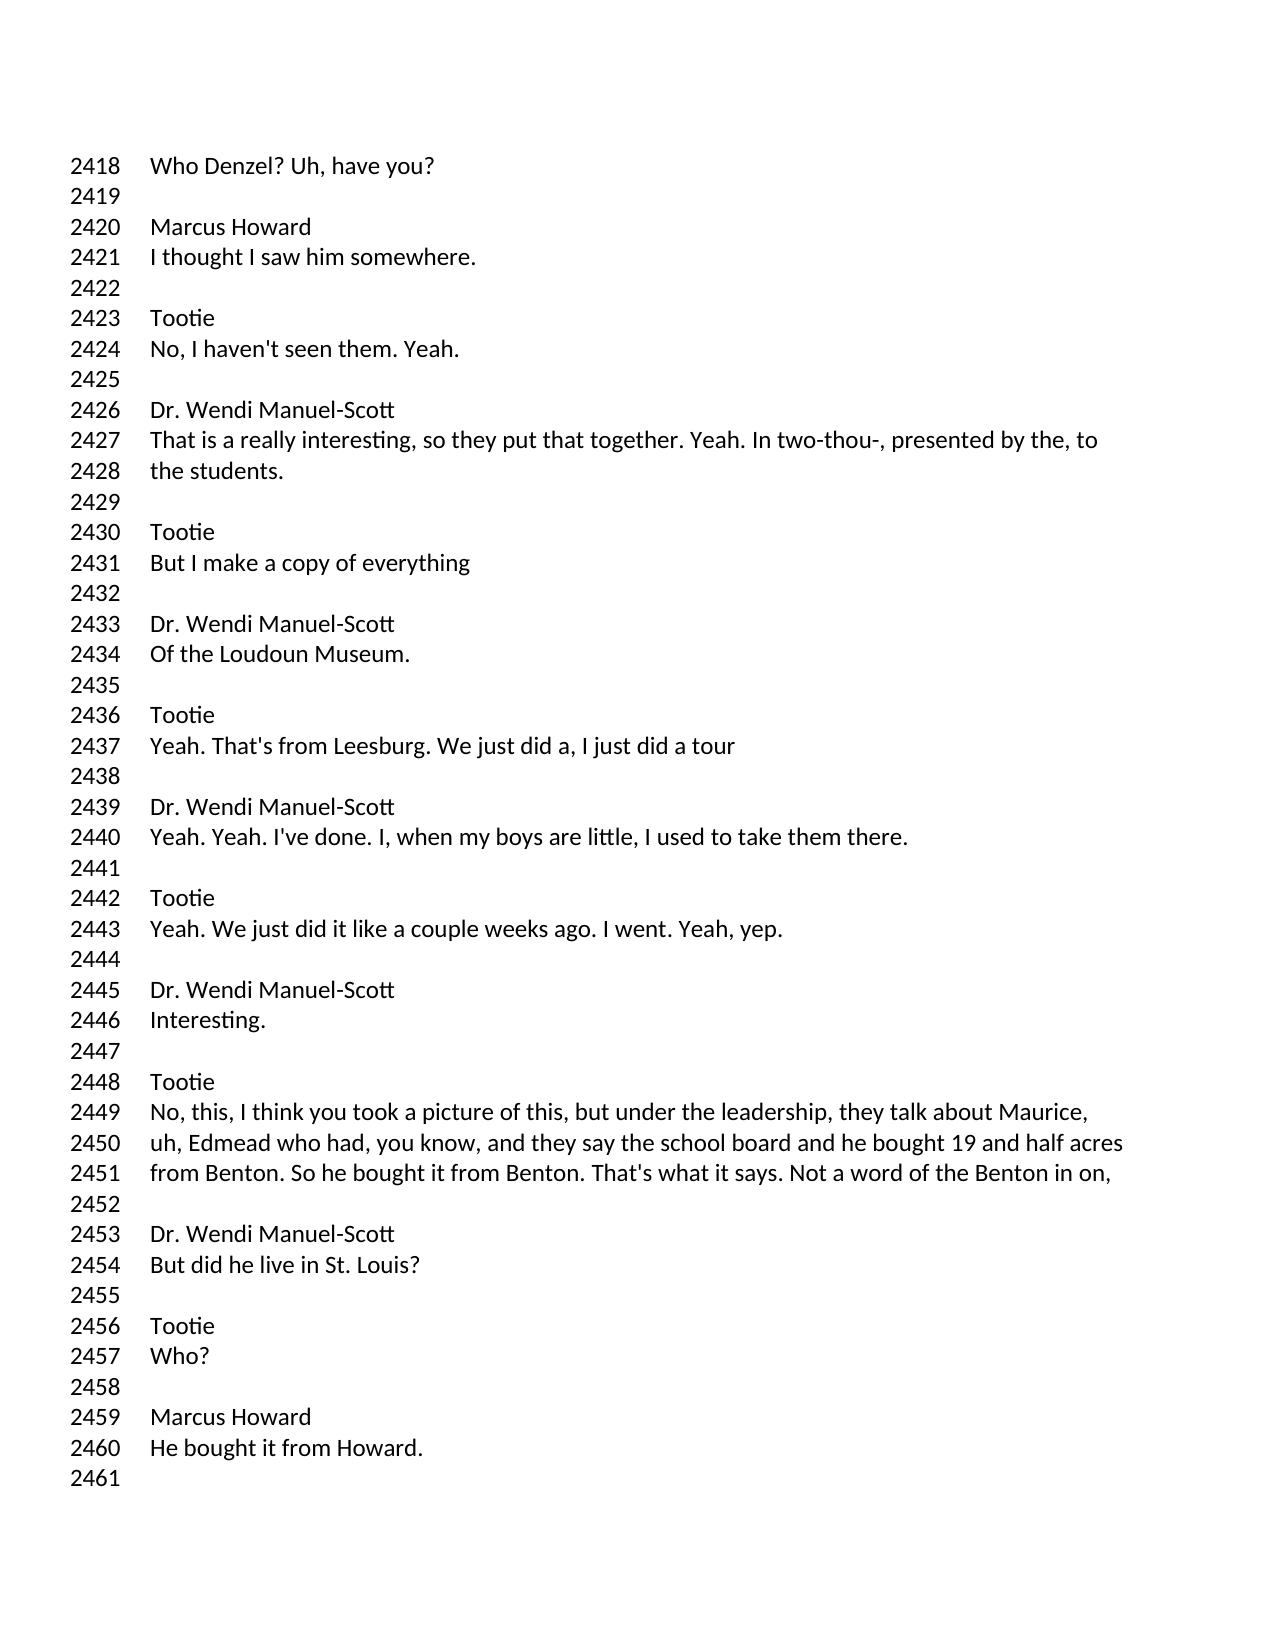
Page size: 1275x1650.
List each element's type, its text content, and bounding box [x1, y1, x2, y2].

text Marcus Howard [150, 1401, 1125, 1432]
text Who? [150, 1340, 1125, 1371]
text Dr. Wendi Manuel-Scott [150, 1218, 1125, 1249]
text But I make a copy of everything [150, 547, 1125, 577]
text Tootie [150, 516, 1125, 547]
text Dr. Wendi Manuel-Scott [150, 394, 1125, 425]
text No, this, I think you took a picture of this, but under the leadership, they talk about Maurice, uh, Edmead who had, you know, and they say the school board and he bought 19 and half acres from Benton. So he bought it from Benton. That's what it says. Not a word of the Benton in on, [150, 1096, 1125, 1188]
text Tootie [150, 1066, 1125, 1096]
text Yeah. That's from Leesburg. We just did a, I just did a tour [150, 730, 1125, 760]
text He bought it from Howard. [150, 1432, 1125, 1462]
text Dr. Wendi Manuel-Scott [150, 974, 1125, 1004]
text Of the Loudoun Museum. [150, 638, 1125, 669]
text But did he live in St. Louis? [150, 1249, 1125, 1279]
text That is a really interesting, so they put that together. Yeah. In two-thou-, presented by the, to the students. [150, 425, 1125, 486]
text No, I haven't seen them. Yeah. [150, 333, 1125, 364]
text Tootie [150, 1310, 1125, 1340]
text Dr. Wendi Manuel-Scott [150, 791, 1125, 821]
text Interesting. [150, 1004, 1125, 1035]
text Who Denzel? Uh, have you? [150, 150, 1125, 181]
text Dr. Wendi Manuel-Scott [150, 608, 1125, 638]
text Yeah. We just did it like a couple weeks ago. I went. Yeah, yep. [150, 913, 1125, 943]
text Marcus Howard [150, 211, 1125, 242]
text Tootie [150, 882, 1125, 913]
text Yeah. Yeah. I've done. I, when my boys are little, I used to take them there. [150, 821, 1125, 852]
text Tootie [150, 303, 1125, 333]
text Tootie [150, 699, 1125, 730]
text I thought I saw him somewhere. [150, 242, 1125, 272]
